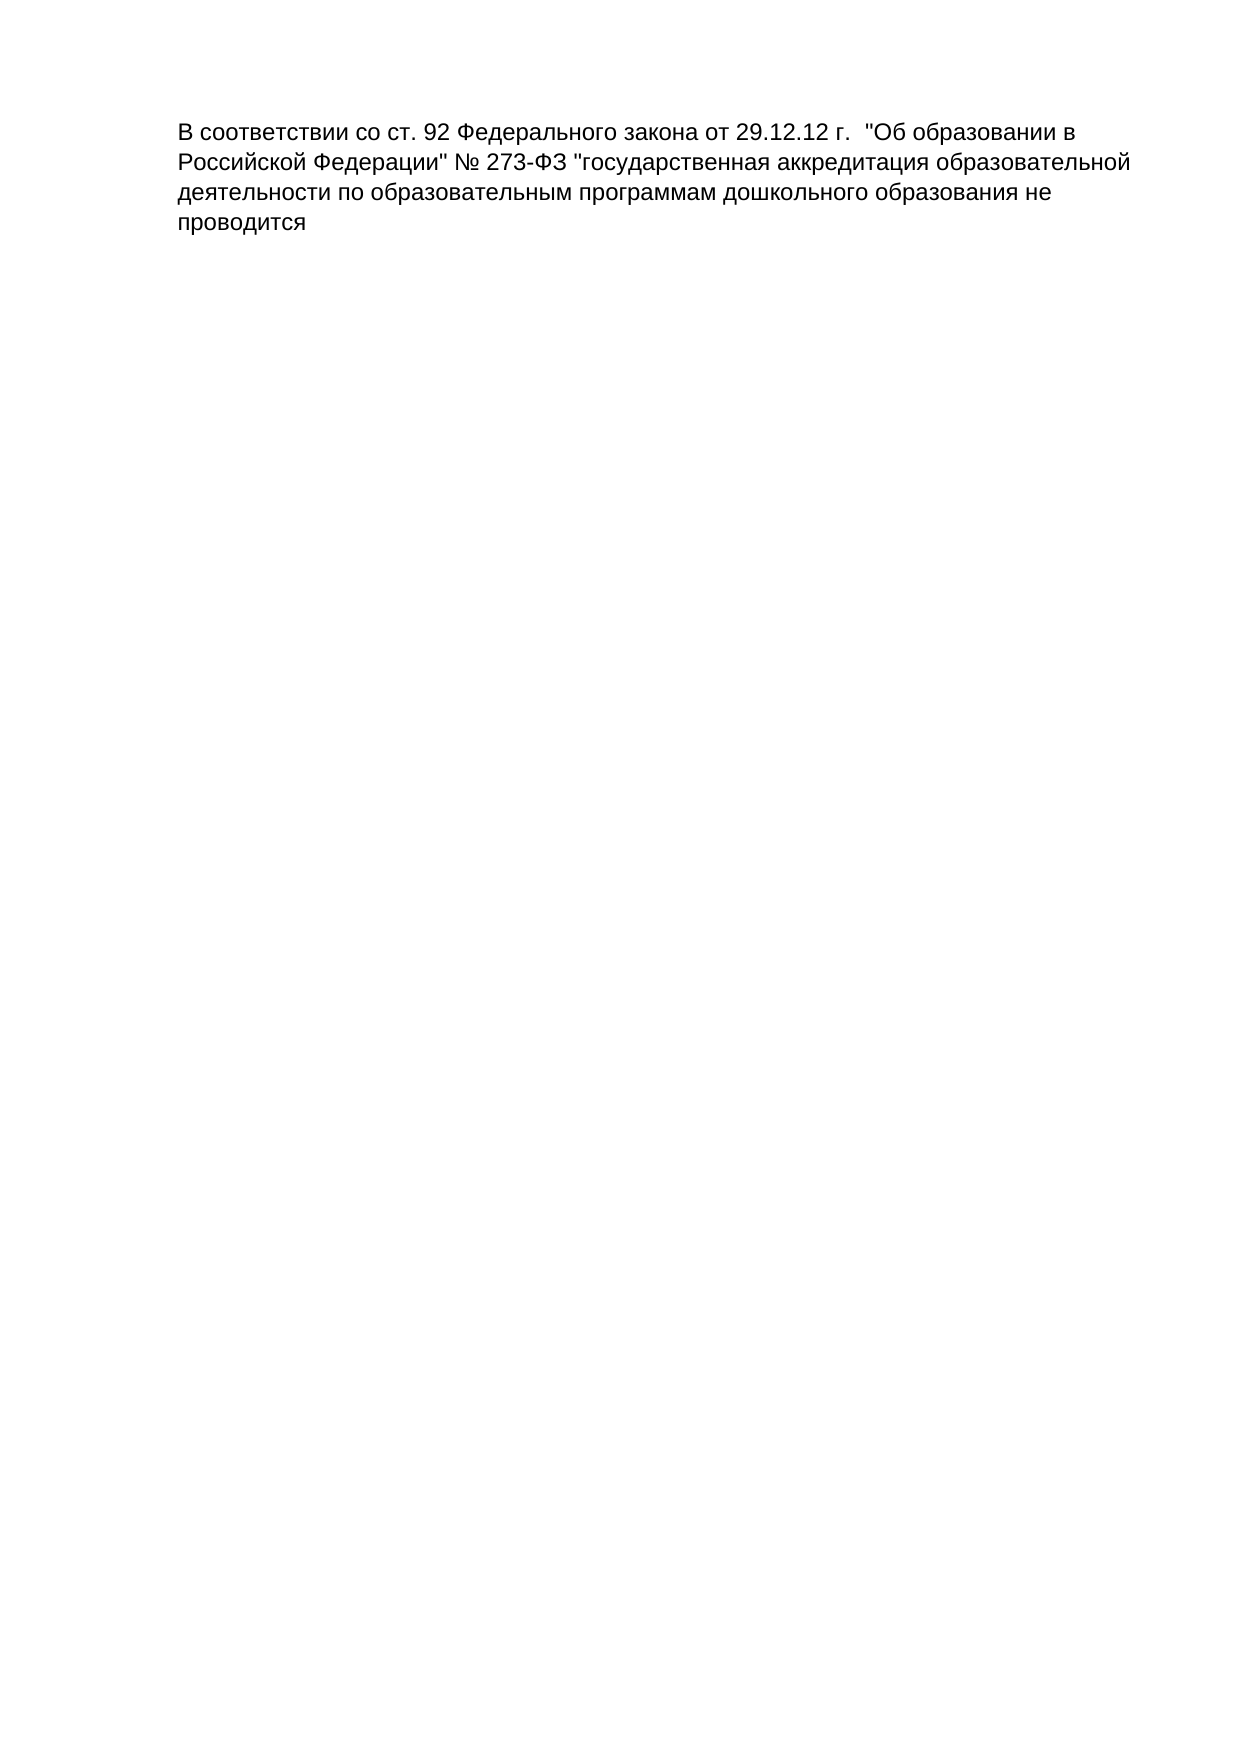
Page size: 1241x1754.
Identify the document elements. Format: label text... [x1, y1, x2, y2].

text В соответствии со ст. 92 Федерального закона от 29.12.12 г. "Об образовании в Российской Федерации" № 273-ФЗ "государственная аккредитация образовательной деятельности по образовательным программам дошкольного образования не проводится [177, 118, 1152, 235]
